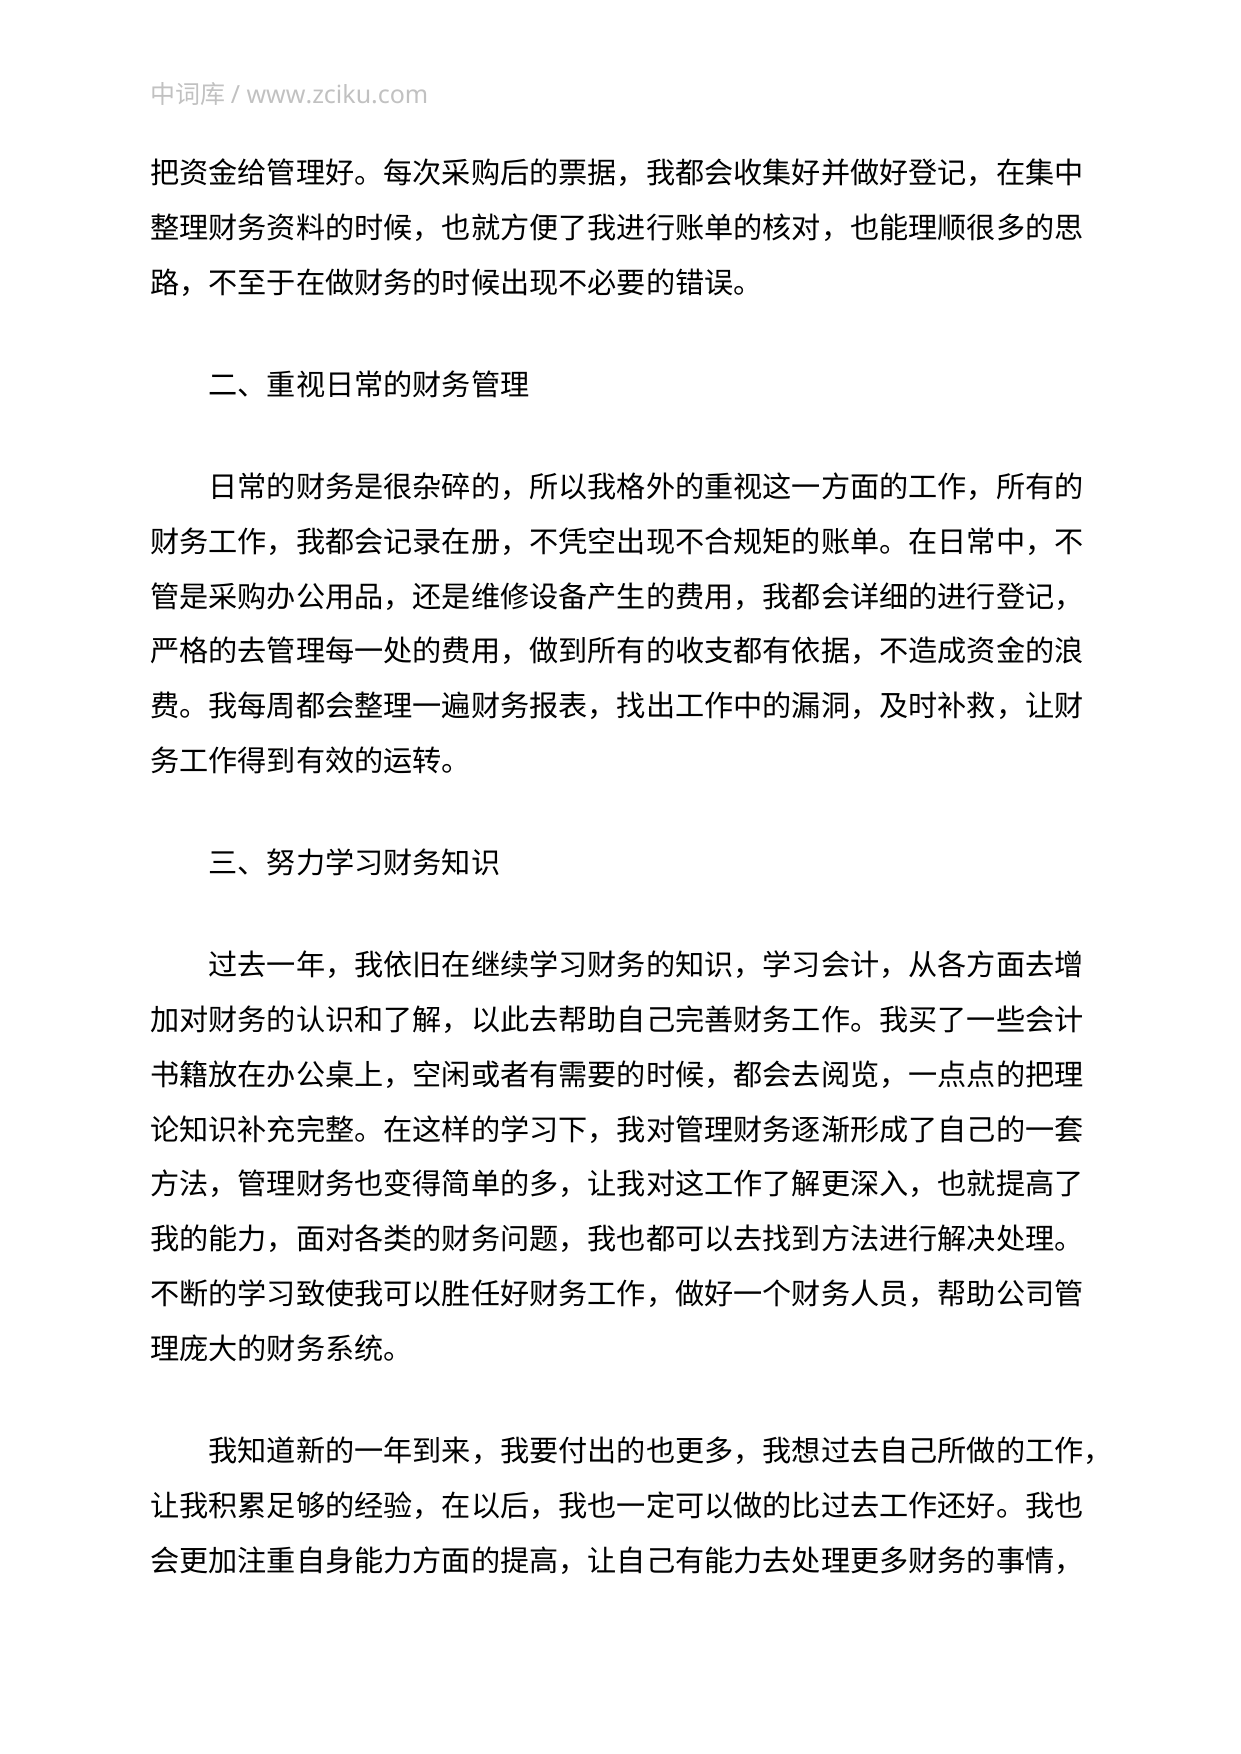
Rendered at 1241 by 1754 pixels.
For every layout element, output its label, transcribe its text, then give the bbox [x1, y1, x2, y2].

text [150, 150, 1090, 302]
text 日常的财务是很杂碎的，所以我格外的重视这一方面的工作，所有的财务工作，我都会记录在册，不凭空出现不合规矩的账单。在日常中，不管是采购办公用品，还是维修设备产生的费用，我都会详细的进行登记，严格的去管理每一处的费用，做到所有的收支都有依据，不造成资金的浪费。我每周都会整理一遍财务报表，找出工作中的漏洞，及时补救，让财务工作得到有效的运转。 [150, 463, 1090, 780]
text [150, 1427, 1090, 1579]
text 三、努力学习财务知识 [150, 839, 1090, 882]
text 过去一年，我依旧在继续学习财务的知识，学习会计，从各方面去增加对财务的认识和了解，以此去帮助自己完善财务工作。我买了一些会计书籍放在办公桌上，空闲或者有需要的时候，都会去阅览，一点点的把理论知识补充完整。在这样的学习下，我对管理财务逐渐形成了自己的一套方法，管理财务也变得简单的多，让我对这工作了解更深入，也就提高了我的能力，面对各类的财务问题，我也都可以去找到方法进行解决处理。不断的学习致使我可以胜任好财务工作，做好一个财务人员，帮助公司管理庞大的财务系统。 [150, 941, 1090, 1368]
text 二、重视日常的财务管理 [150, 362, 1090, 404]
